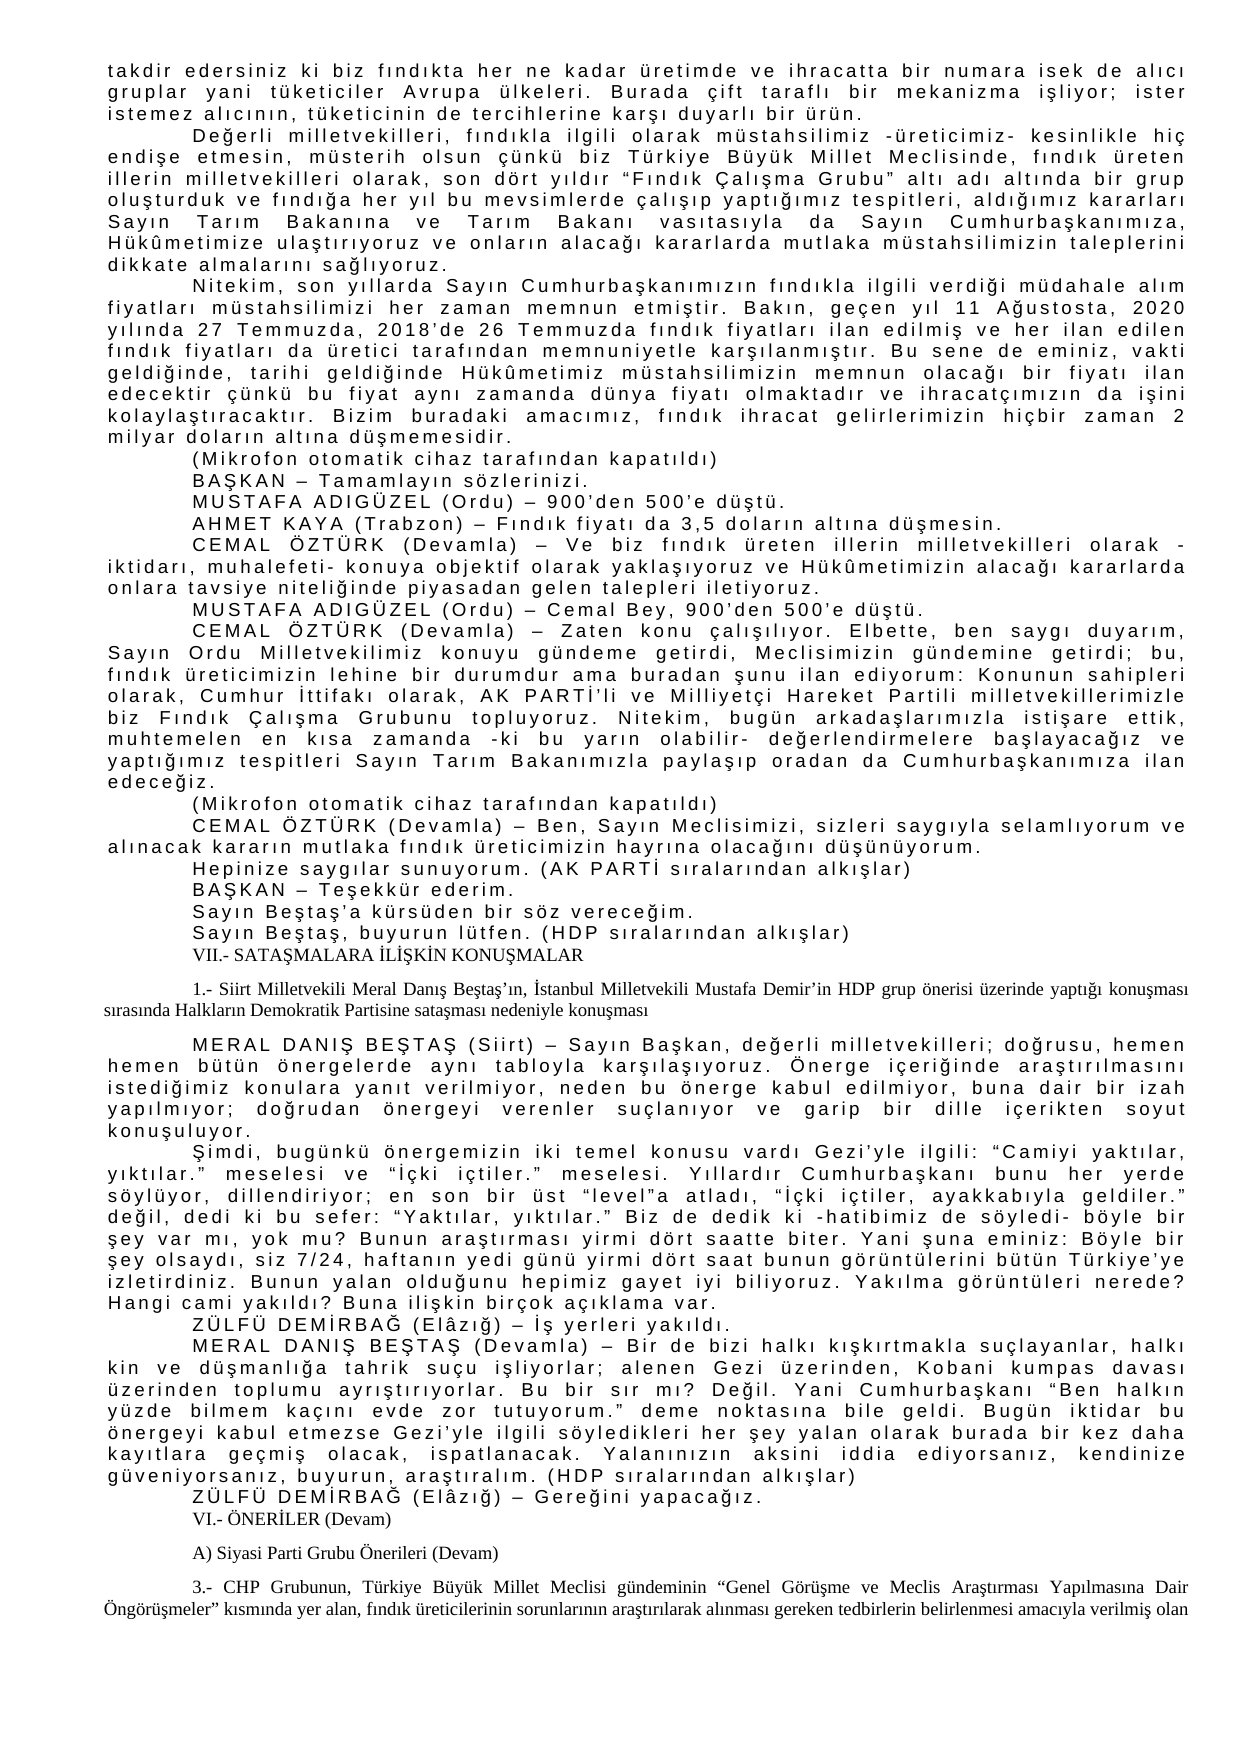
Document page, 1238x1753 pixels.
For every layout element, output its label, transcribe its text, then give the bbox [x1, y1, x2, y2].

text CEMAL ÖZTÜRK (Devamla) – Ve biz fındık üreten illerin milletvekilleri olarak -iktidarı, muhalefeti- konuya objektif olarak yaklaşıyoruz ve Hükûmetimizin alacağı kararlarda onlara tavsiye niteliğinde piyasadan gelen talepleri iletiyoruz. [108, 534, 1186, 599]
text CEMAL ÖZTÜRK (Devamla) – Ben, Sayın Meclisimizi, sizleri saygıyla selamlıyorum ve alınacak kararın mutlaka fındık üreticimizin hayrına olacağını düşünüyorum. [108, 814, 1186, 857]
text ZÜLFÜ DEMİRBAĞ (Elâzığ) – Gereğini yapacağız. [108, 1486, 1186, 1508]
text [103, 1576, 1190, 1619]
text MUSTAFA ADIGÜZEL (Ordu) – 900’den 500’e düştü. [108, 491, 1186, 512]
text VII.- SATAŞMALARA İLİŞKİN KONUŞMALAR [103, 944, 1190, 965]
text AHMET KAYA (Trabzon) – Fındık fiyatı da 3,5 doların altına düşmesin. [108, 512, 1186, 534]
text MERAL DANIŞ BEŞTAŞ (Devamla) – Bir de bizi halkı kışkırtmakla suçlayanlar, halkı kin ve düşmanlığa tahrik suçu işliyorlar; alenen Gezi üzerinden, Kobani kumpas davası üzerinden toplumu ayrıştırıyorlar. Bu bir sır mı? Değil. Yani Cumhurbaşkanı “Ben halkın yüzde bilmem kaçını evde zor tutuyorum.” deme noktasına bile geldi. Bugün iktidar bu önergeyi kabul etmezse Gezi’yle ilgili söyledikleri her şey yalan olarak burada bir kez daha kayıtlara geçmiş olacak, ispatlanacak. Yalanınızın aksini iddia ediyorsanız, kendinize güveniyorsanız, buyurun, araştıralım. (HDP sıralarından alkışlar) [108, 1335, 1186, 1486]
text (Mikrofon otomatik cihaz tarafından kapatıldı) [108, 793, 1186, 814]
text A) Siyasi Parti Grubu Önerileri (Devam) [103, 1542, 1190, 1563]
text BAŞKAN – Tamamlayın sözlerinizi. [108, 469, 1186, 491]
text MUSTAFA ADIGÜZEL (Ordu) – Cemal Bey, 900’den 500’e düştü. [108, 599, 1186, 620]
text (Mikrofon otomatik cihaz tarafından kapatıldı) [108, 448, 1186, 469]
text ZÜLFÜ DEMİRBAĞ (Elâzığ) – İş yerleri yakıldı. [108, 1314, 1186, 1335]
text BAŞKAN – Teşekkür ederim. [108, 879, 1186, 901]
text VI.- ÖNERİLER (Devam) [103, 1508, 1190, 1529]
text MERAL DANIŞ BEŞTAŞ (Siirt) – Sayın Başkan, değerli milletvekilleri; doğrusu, hemen hemen bütün önergelerde aynı tabloyla karşılaşıyoruz. Önerge içeriğinde araştırılmasını istediğimiz konulara yanıt verilmiyor, neden bu önerge kabul edilmiyor, buna dair bir izah yapılmıyor; doğrudan önergeyi verenler suçlanıyor ve garip bir dille içerikten soyut konuşuluyor. [108, 1033, 1186, 1141]
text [108, 60, 1186, 124]
text Değerli milletvekilleri, fındıkla ilgili olarak müstahsilimiz -üreticimiz- kesinlikle hiç endişe etmesin, müsterih olsun çünkü biz Türkiye Büyük Millet Meclisinde, fındık üreten illerin milletvekilleri olarak, son dört yıldır “Fındık Çalışma Grubu” altı adı altında bir grup oluşturduk ve fındığa her yıl bu mevsimlerde çalışıp yaptığımız tespitleri, aldığımız kararları Sayın Tarım Bakanına ve Tarım Bakanı vasıtasıyla da Sayın Cumhurbaşkanımıza, Hükûmetimize ulaştırıyoruz ve onların alacağı kararlarda mutlaka müstahsilimizin taleplerini dikkate almalarını sağlıyoruz. [108, 124, 1186, 275]
text CEMAL ÖZTÜRK (Devamla) – Zaten konu çalışılıyor. Elbette, ben saygı duyarım, Sayın Ordu Milletvekilimiz konuyu gündeme getirdi, Meclisimizin gündemine getirdi; bu, fındık üreticimizin lehine bir durumdur ama buradan şunu ilan ediyorum: Konunun sahipleri olarak, Cumhur İttifakı olarak, AK PARTİ’li ve Milliyetçi Hareket Partili milletvekillerimizle biz Fındık Çalışma Grubunu topluyoruz. Nitekim, bugün arkadaşlarımızla istişare ettik, muhtemelen en kısa zamanda -ki bu yarın olabilir- değerlendirmelere başlayacağız ve yaptığımız tespitleri Sayın Tarım Bakanımızla paylaşıp oradan da Cumhurbaşkanımıza ilan edeceğiz. [108, 620, 1186, 793]
text Nitekim, son yıllarda Sayın Cumhurbaşkanımızın fındıkla ilgili verdiği müdahale alım fiyatları müstahsilimizi her zaman memnun etmiştir. Bakın, geçen yıl 11 Ağustosta, 2020 yılında 27 Temmuzda, 2018’de 26 Temmuzda fındık fiyatları ilan edilmiş ve her ilan edilen fındık fiyatları da üretici tarafından memnuniyetle karşılanmıştır. Bu sene de eminiz, vakti geldiğinde, tarihi geldiğinde Hükûmetimiz müstahsilimizin memnun olacağı bir fiyatı ilan edecektir çünkü bu fiyat aynı zamanda dünya fiyatı olmaktadır ve ihracatçımızın da işini kolaylaştıracaktır. Bizim buradaki amacımız, fındık ihracat gelirlerimizin hiçbir zaman 2 milyar doların altına düşmemesidir. [108, 275, 1186, 448]
text Sayın Beştaş, buyurun lütfen. (HDP sıralarından alkışlar) [108, 922, 1186, 944]
text Hepinize saygılar sunuyorum. (AK PARTİ sıralarından alkışlar) [108, 857, 1186, 879]
text 1.- Siirt Milletvekili Meral Danış Beştaş’ın, İstanbul Milletvekili Mustafa Demir’in HDP grup önerisi üzerinde yaptığı konuşması sırasında Halkların Demokratik Partisine sataşması nedeniyle konuşması [103, 978, 1190, 1021]
text Sayın Beştaş’a kürsüden bir söz vereceğim. [108, 901, 1186, 922]
text Şimdi, bugünkü önergemizin iki temel konusu vardı Gezi’yle ilgili: “Camiyi yaktılar, yıktılar.” meselesi ve “İçki içtiler.” meselesi. Yıllardır Cumhurbaşkanı bunu her yerde söylüyor, dillendiriyor; en son bir üst “level”a atladı, “İçki içtiler, ayakkabıyla geldiler.” değil, dedi ki bu sefer: “Yaktılar, yıktılar.” Biz de dedik ki -hatibimiz de söyledi- böyle bir şey var mı, yok mu? Bunun araştırması yirmi dört saatte biter. Yani şuna eminiz: Böyle bir şey olsaydı, siz 7/24, haftanın yedi günü yirmi dört saat bunun görüntülerini bütün Türkiye’ye izletirdiniz. Bunun yalan olduğunu hepimiz gayet iyi biliyoruz. Yakılma görüntüleri nerede? Hangi cami yakıldı? Buna ilişkin birçok açıklama var. [108, 1141, 1186, 1314]
